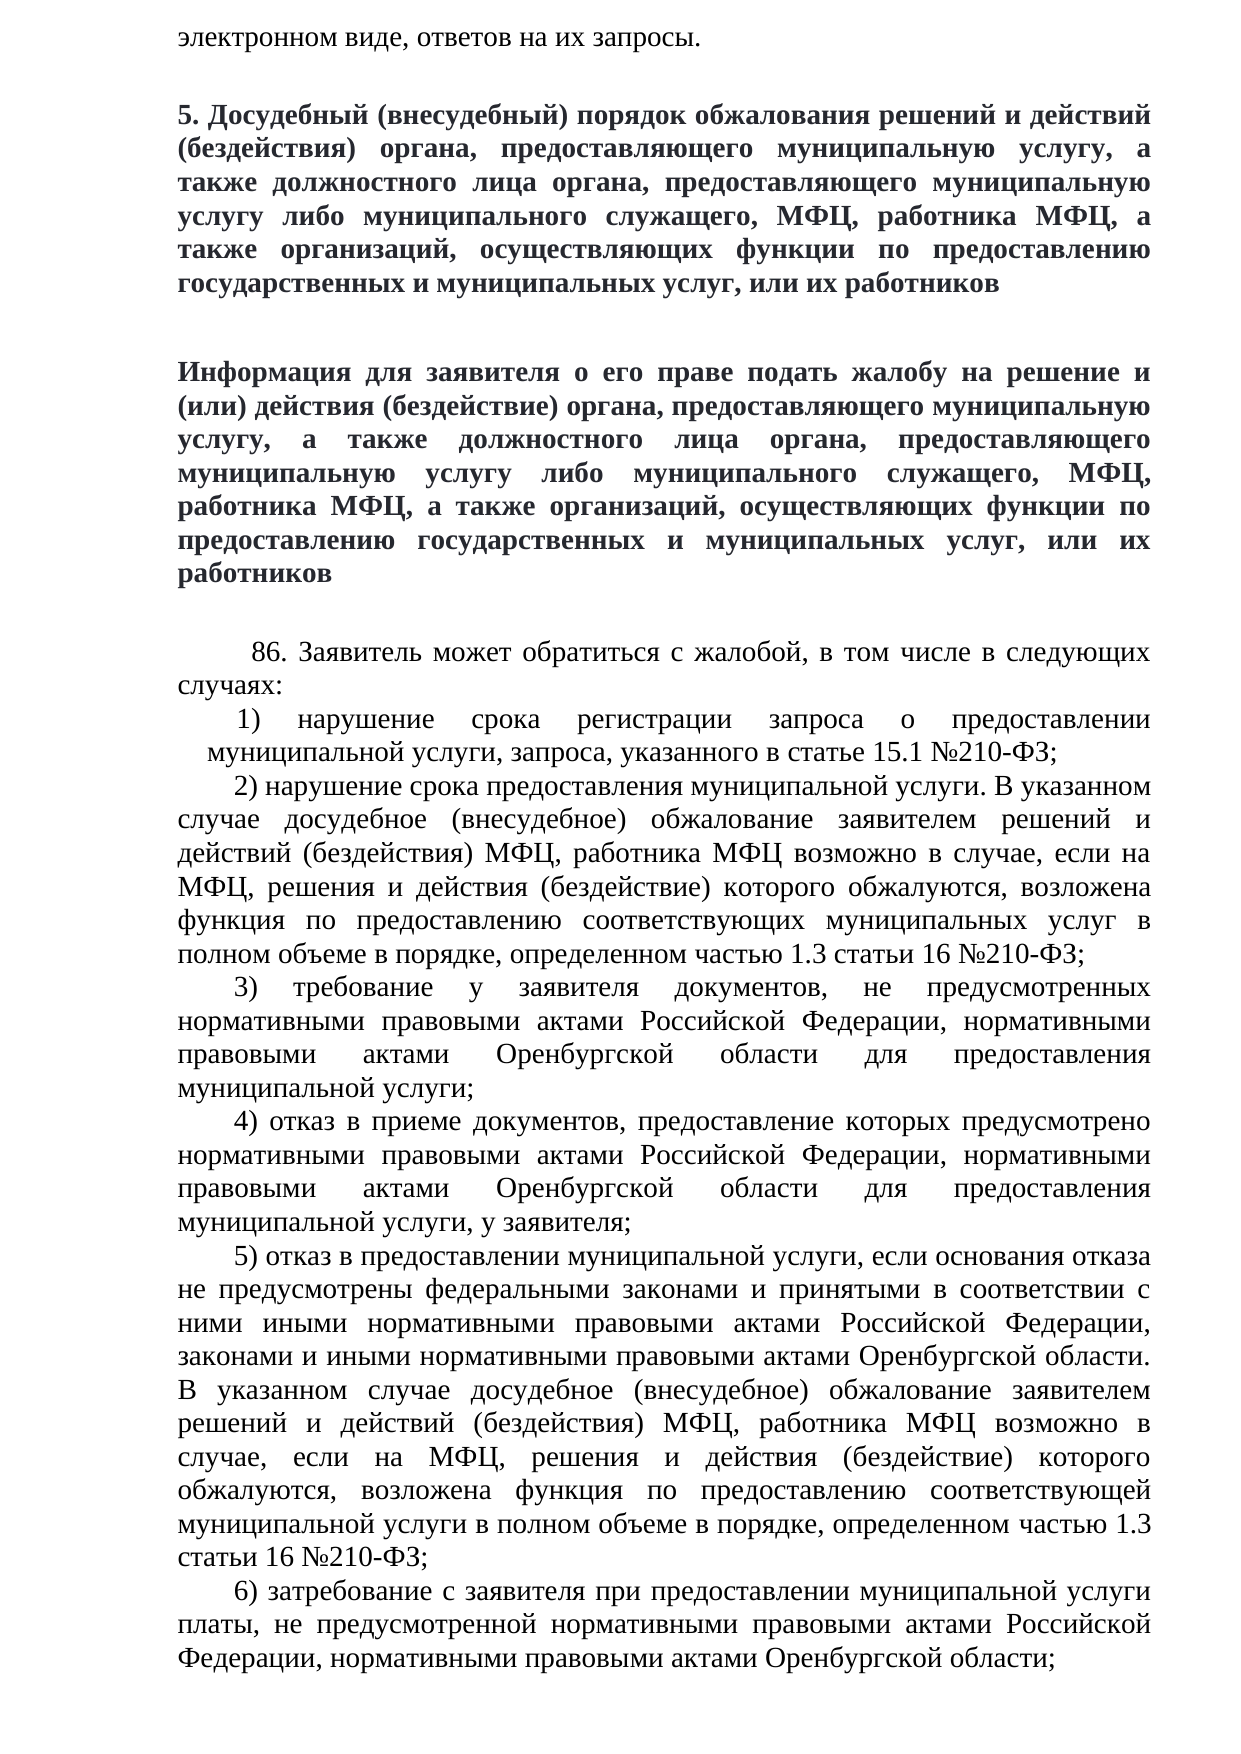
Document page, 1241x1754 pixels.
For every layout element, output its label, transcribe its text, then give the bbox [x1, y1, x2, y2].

text 5. Досудебный (внесудебный) порядок обжалования решений и действий (бездействия) органа, предоставляющего муниципальную услугу, а также должностного лица органа, предоставляющего муниципальную услугу либо муниципального служащего, МФЦ, работника МФЦ, а также организаций, осуществляющих функции по предоставлению государственных и муниципальных услуг, или их работников [177, 97, 1152, 298]
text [177, 19, 1152, 52]
text Информация для заявителя о его праве подать жалобу на решение и (или) действия (бездействие) органа, предоставляющего муниципальную услугу, а также должностного лица органа, предоставляющего муниципальную услугу либо муниципального служащего, МФЦ, работника МФЦ, а также организаций, осуществляющих функции по предоставлению государственных и муниципальных услуг, или их работников [177, 354, 1152, 589]
text 1) нарушение срока регистрации запроса о предоставлении муниципальной услуги, запроса, указанного в статье 15.1 №210-ФЗ; [207, 701, 1152, 768]
text 4) отказ в приеме документов, предоставление которых предусмотрено нормативными правовыми актами Российской Федерации, нормативными правовыми актами Оренбургской области для предоставления муниципальной услуги, у заявителя; [177, 1103, 1152, 1238]
text 86. Заявитель может обратиться с жалобой, в том числе в следующих случаях: [177, 634, 1152, 701]
text 2) нарушение срока предоставления муниципальной услуги. В указанном случае досудебное (внесудебное) обжалование заявителем решений и действий (бездействия) МФЦ, работника МФЦ возможно в случае, если на МФЦ, решения и действия (бездействие) которого обжалуются, возложена функция по предоставлению соответствующих муниципальных услуг в полном объеме в порядке, определенном частью 1.3 статьи 16 №210-ФЗ; [177, 768, 1152, 969]
text 5) отказ в предоставлении муниципальной услуги, если основания отказа не предусмотрены федеральными законами и принятыми в соответствии с ними иными нормативными правовыми актами Российской Федерации, законами и иными нормативными правовыми актами Оренбургской области. В указанном случае досудебное (внесудебное) обжалование заявителем решений и действий (бездействия) МФЦ, работника МФЦ возможно в случае, если на МФЦ, решения и действия (бездействие) которого обжалуются, возложена функция по предоставлению соответствующей муниципальной услуги в полном объеме в порядке, определенном частью 1.3 статьи 16 №210-ФЗ; [177, 1238, 1152, 1573]
text 3) требование у заявителя документов, не предусмотренных нормативными правовыми актами Российской Федерации, нормативными правовыми актами Оренбургской области для предоставления муниципальной услуги; [177, 969, 1152, 1103]
text 6) затребование с заявителя при предоставлении муниципальной услуги платы, не предусмотренной нормативными правовыми актами Российской Федерации, нормативными правовыми актами Оренбургской области; [177, 1573, 1152, 1674]
